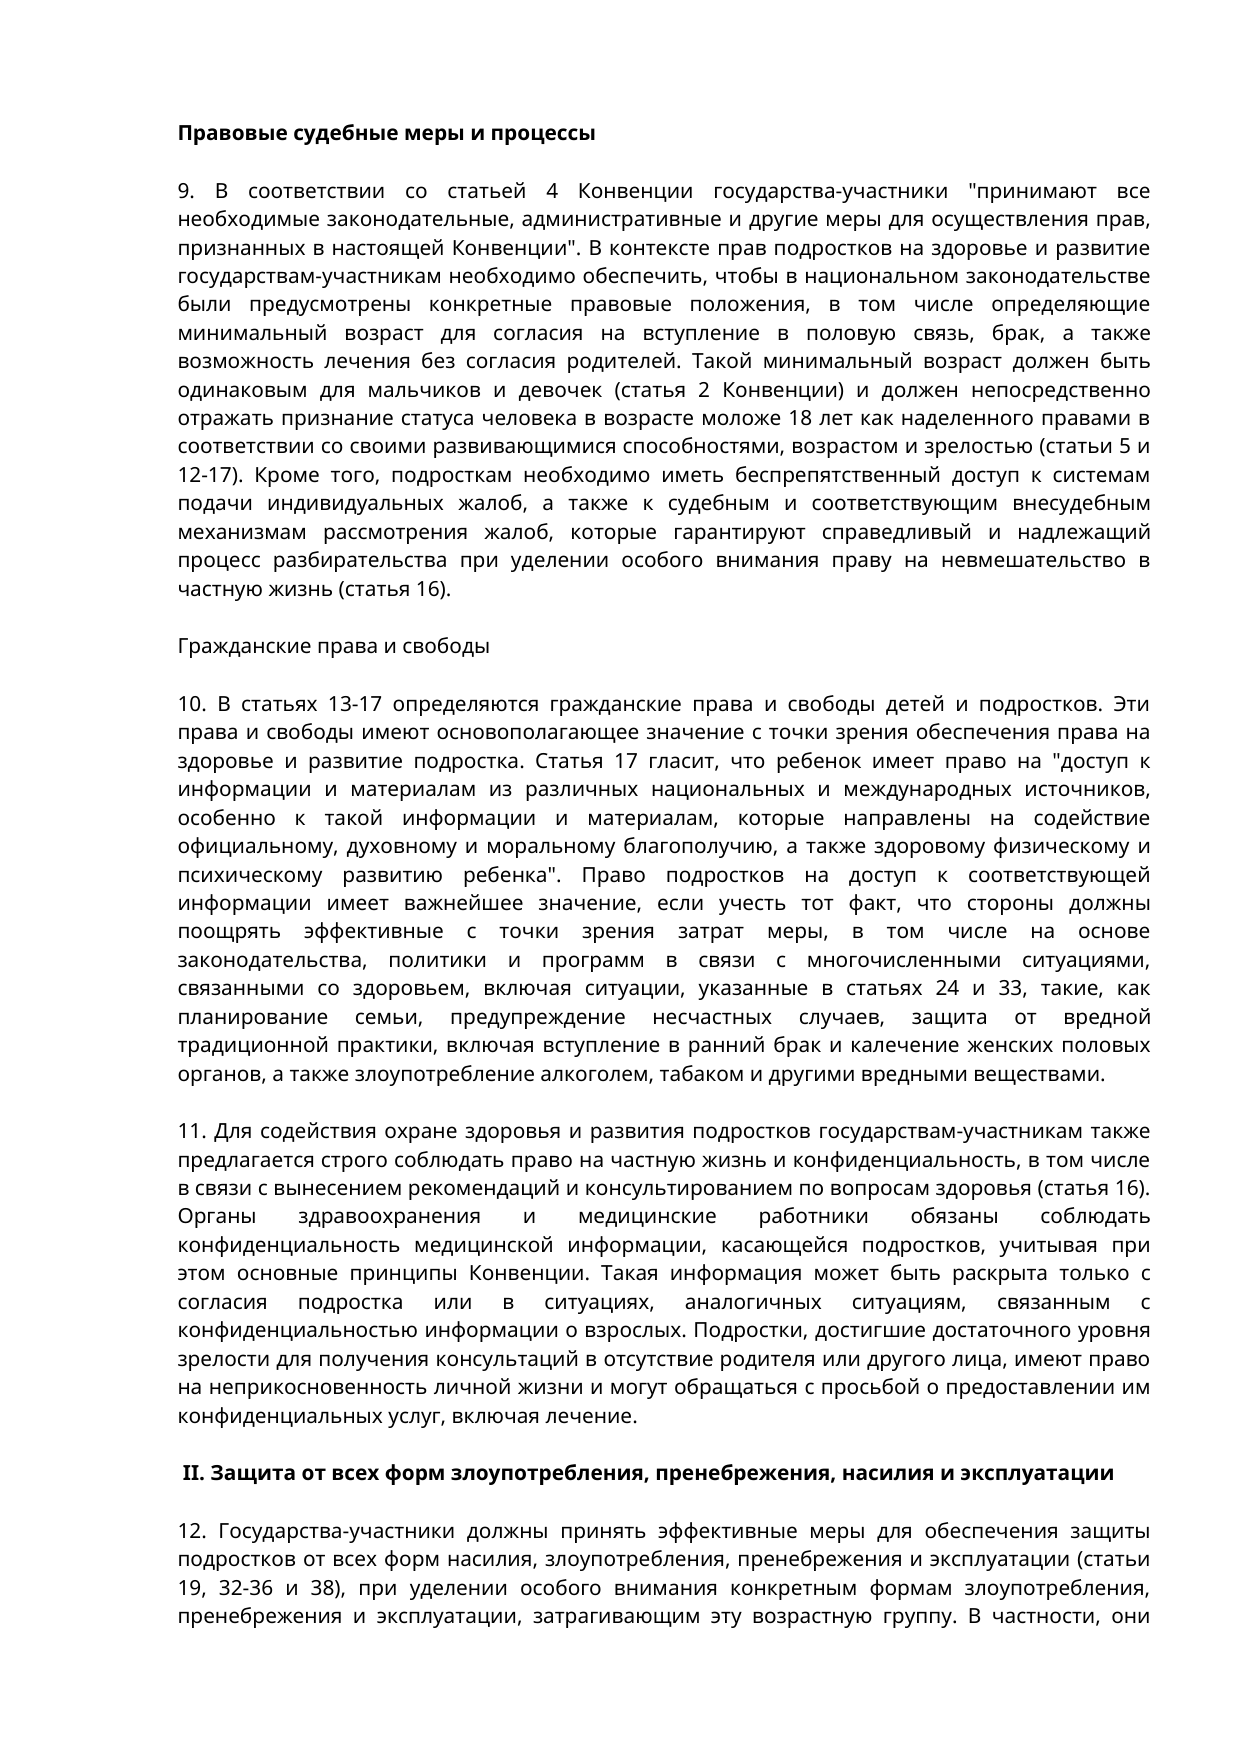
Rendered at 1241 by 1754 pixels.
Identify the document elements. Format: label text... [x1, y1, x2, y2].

text 11. Для содействия охране здоровья и развития подростков государствам-участникам также предлагается строго соблюдать право на частную жизнь и конфиденциальность, в том числе в связи с вынесением рекомендаций и консультированием по вопросам здоровья (статья 16). Органы здравоохранения и медицинские работники обязаны соблюдать конфиденциальность медицинской информации, касающейся подростков, учитывая при этом основные принципы Конвенции. Такая информация может быть раскрыта только с согласия подростка или в ситуациях, аналогичных ситуациям, связанным с конфиденциальностью информации о взрослых. Подростки, достигшие достаточного уровня зрелости для получения консультаций в отсутствие родителя или другого лица, имеют право на неприкосновенность личной жизни и могут обращаться с просьбой о предоставлении им конфиденциальных услуг, включая лечение. [177, 1116, 1152, 1429]
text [177, 1516, 1152, 1630]
text Правовые судебные меры и процессы [177, 118, 1152, 147]
text 10. В статьях 13-17 определяются гражданские права и свободы детей и подростков. Эти права и свободы имеют основополагающее значение с точки зрения обеспечения права на здоровье и развитие подростка. Статья 17 гласит, что ребенок имеет право на "доступ к информации и материалам из различных национальных и международных источников, особенно к такой информации и материалам, которые направлены на содействие официальному, духовному и моральному благополучию, а также здоровому физическому и психическому развитию ребенка". Право подростков на доступ к соответствующей информации имеет важнейшее значение, если учесть тот факт, что стороны должны поощрять эффективные с точки зрения затрат меры, в том числе на основе законодательства, политики и программ в связи с многочисленными ситуациями, связанными со здоровьем, включая ситуации, указанные в статьях 24 и 33, такие, как планирование семьи, предупреждение несчастных случаев, защита от вредной традиционной практики, включая вступление в ранний брак и калечение женских половых органов, а также злоупотребление алкоголем, табаком и другими вредными веществами. [177, 689, 1152, 1087]
text Гражданские права и свободы [177, 631, 1152, 660]
text II. Защита от всех форм злоупотребления, пренебрежения, насилия и эксплуатации [177, 1458, 1152, 1487]
text 9. В соответствии со статьей 4 Конвенции государства-участники "принимают все необходимые законодательные, административные и другие меры для осуществления прав, признанных в настоящей Конвенции". В контексте прав подростков на здоровье и развитие государствам-участникам необходимо обеспечить, чтобы в национальном законодательстве были предусмотрены конкретные правовые положения, в том числе определяющие минимальный возраст для согласия на вступление в половую связь, брак, а также возможность лечения без согласия родителей. Такой минимальный возраст должен быть одинаковым для мальчиков и девочек (статья 2 Конвенции) и должен непосредственно отражать признание статуса человека в возрасте моложе 18 лет как наделенного правами в соответствии со своими развивающимися способностями, возрастом и зрелостью (статьи 5 и 12-17). Кроме того, подросткам необходимо иметь беспрепятственный доступ к системам подачи индивидуальных жалоб, а также к судебным и соответствующим внесудебным механизмам рассмотрения жалоб, которые гарантируют справедливый и надлежащий процесс разбирательства при уделении особого внимания праву на невмешательство в частную жизнь (статья 16). [177, 176, 1152, 602]
